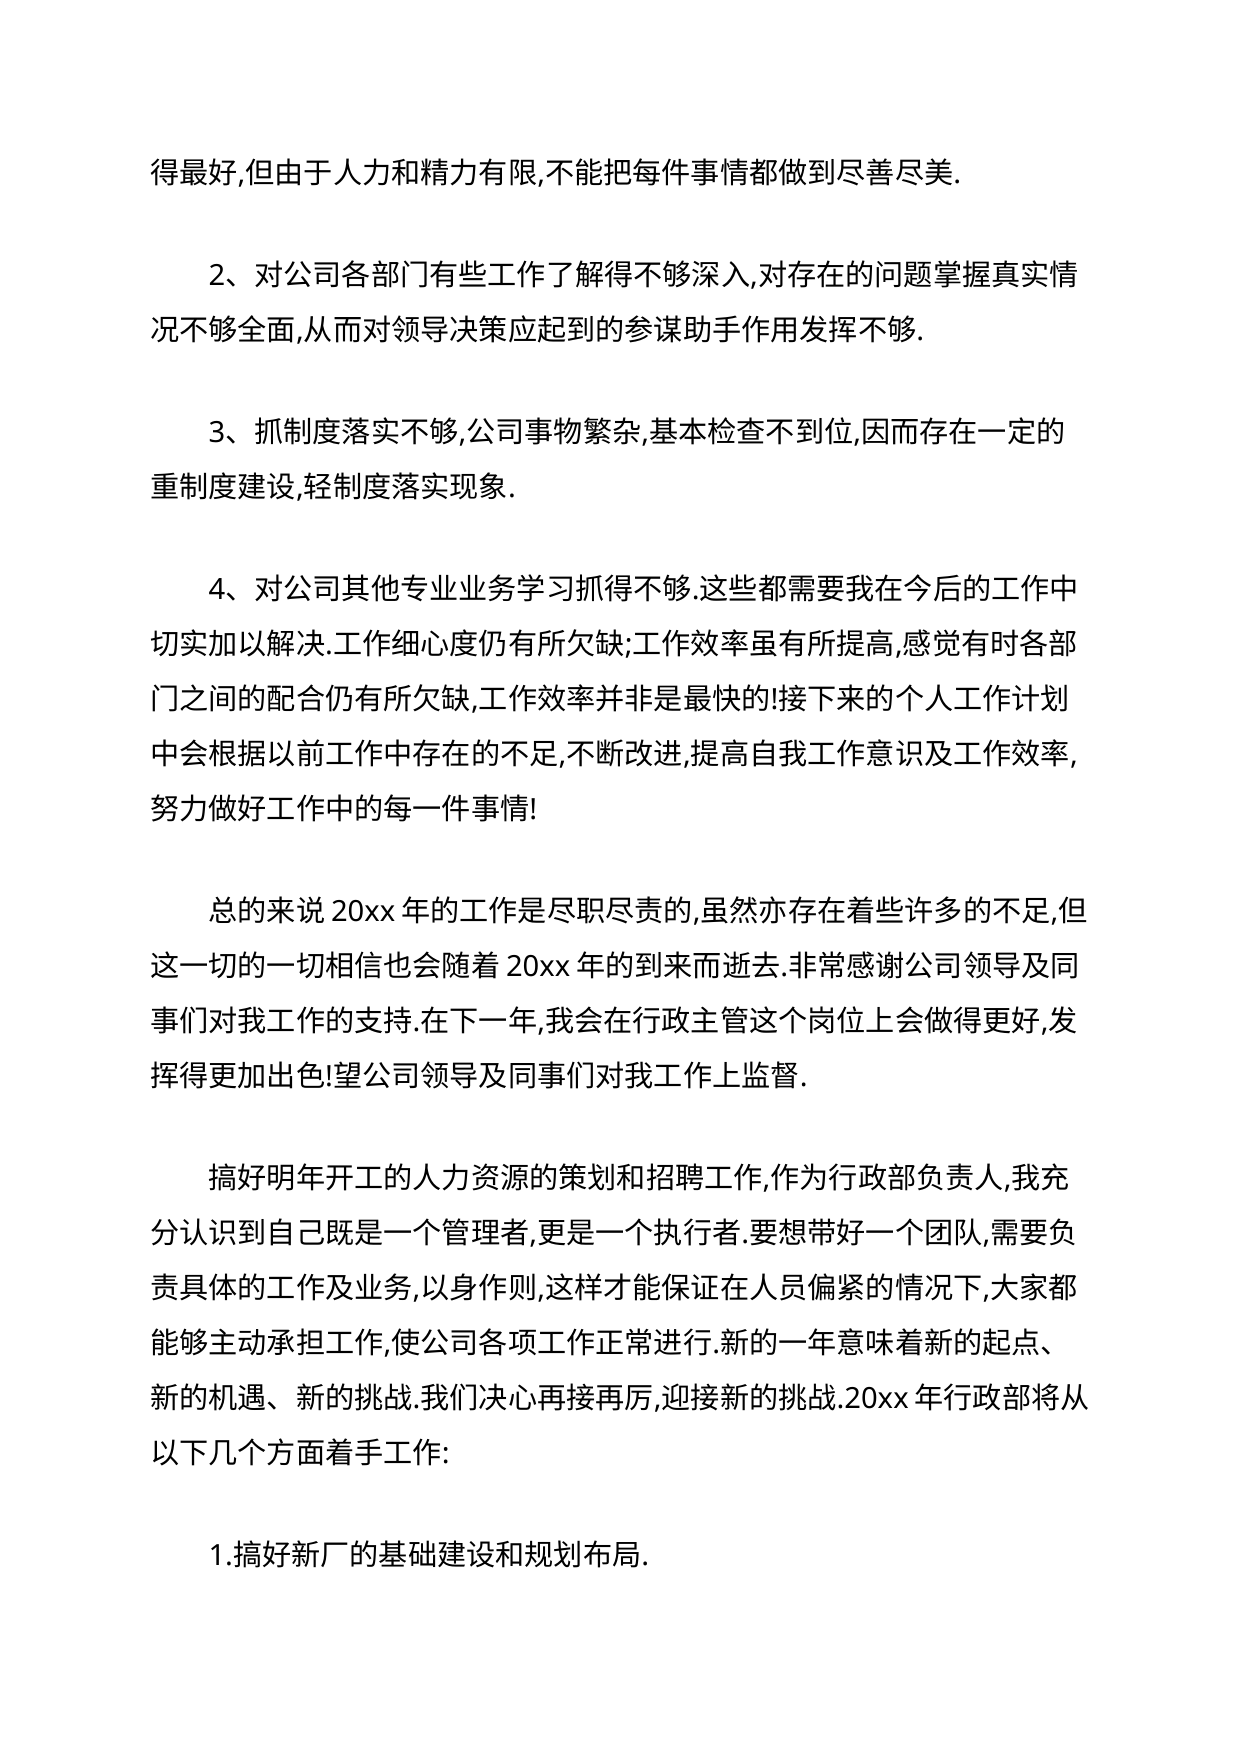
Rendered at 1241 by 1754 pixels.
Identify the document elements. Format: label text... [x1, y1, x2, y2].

text 搞好明年开工的人力资源的策划和招聘工作,作为行政部负责人,我充分认识到自己既是一个管理者,更是一个执行者.要想带好一个团队,需要负责具体的工作及业务,以身作则,这样才能保证在人员偏紧的情况下,大家都能够主动承担工作,使公司各项工作正常进行.新的一年意味着新的起点、新的机遇、新的挑战.我们决心再接再厉,迎接新的挑战.20xx年行政部将从以下几个方面着手工作: [150, 1155, 1090, 1472]
text 总的来说20xx年的工作是尽职尽责的,虽然亦存在着些许多的不足,但这一切的一切相信也会随着20xx年的到来而逝去.非常感谢公司领导及同事们对我工作的支持.在下一年,我会在行政主管这个岗位上会做得更好,发挥得更加出色!望公司领导及同事们对我工作上监督. [150, 888, 1090, 1095]
text 4、对公司其他专业业务学习抓得不够.这些都需要我在今后的工作中切实加以解决.工作细心度仍有所欠缺;工作效率虽有所提高,感觉有时各部门之间的配合仍有所欠缺,工作效率并非是最快的!接下来的个人工作计划中会根据以前工作中存在的不足,不断改进,提高自我工作意识及工作效率,努力做好工作中的每一件事情! [150, 566, 1090, 828]
text 1.搞好新厂的基础建设和规划布局. [150, 1532, 1090, 1574]
text 3、抓制度落实不够,公司事物繁杂,基本检查不到位,因而存在一定的重制度建设,轻制度落实现象. [150, 409, 1090, 506]
text 2、对公司各部门有些工作了解得不够深入,对存在的问题掌握真实情况不够全面,从而对领导决策应起到的参谋助手作用发挥不够. [150, 252, 1090, 349]
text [150, 150, 1090, 192]
